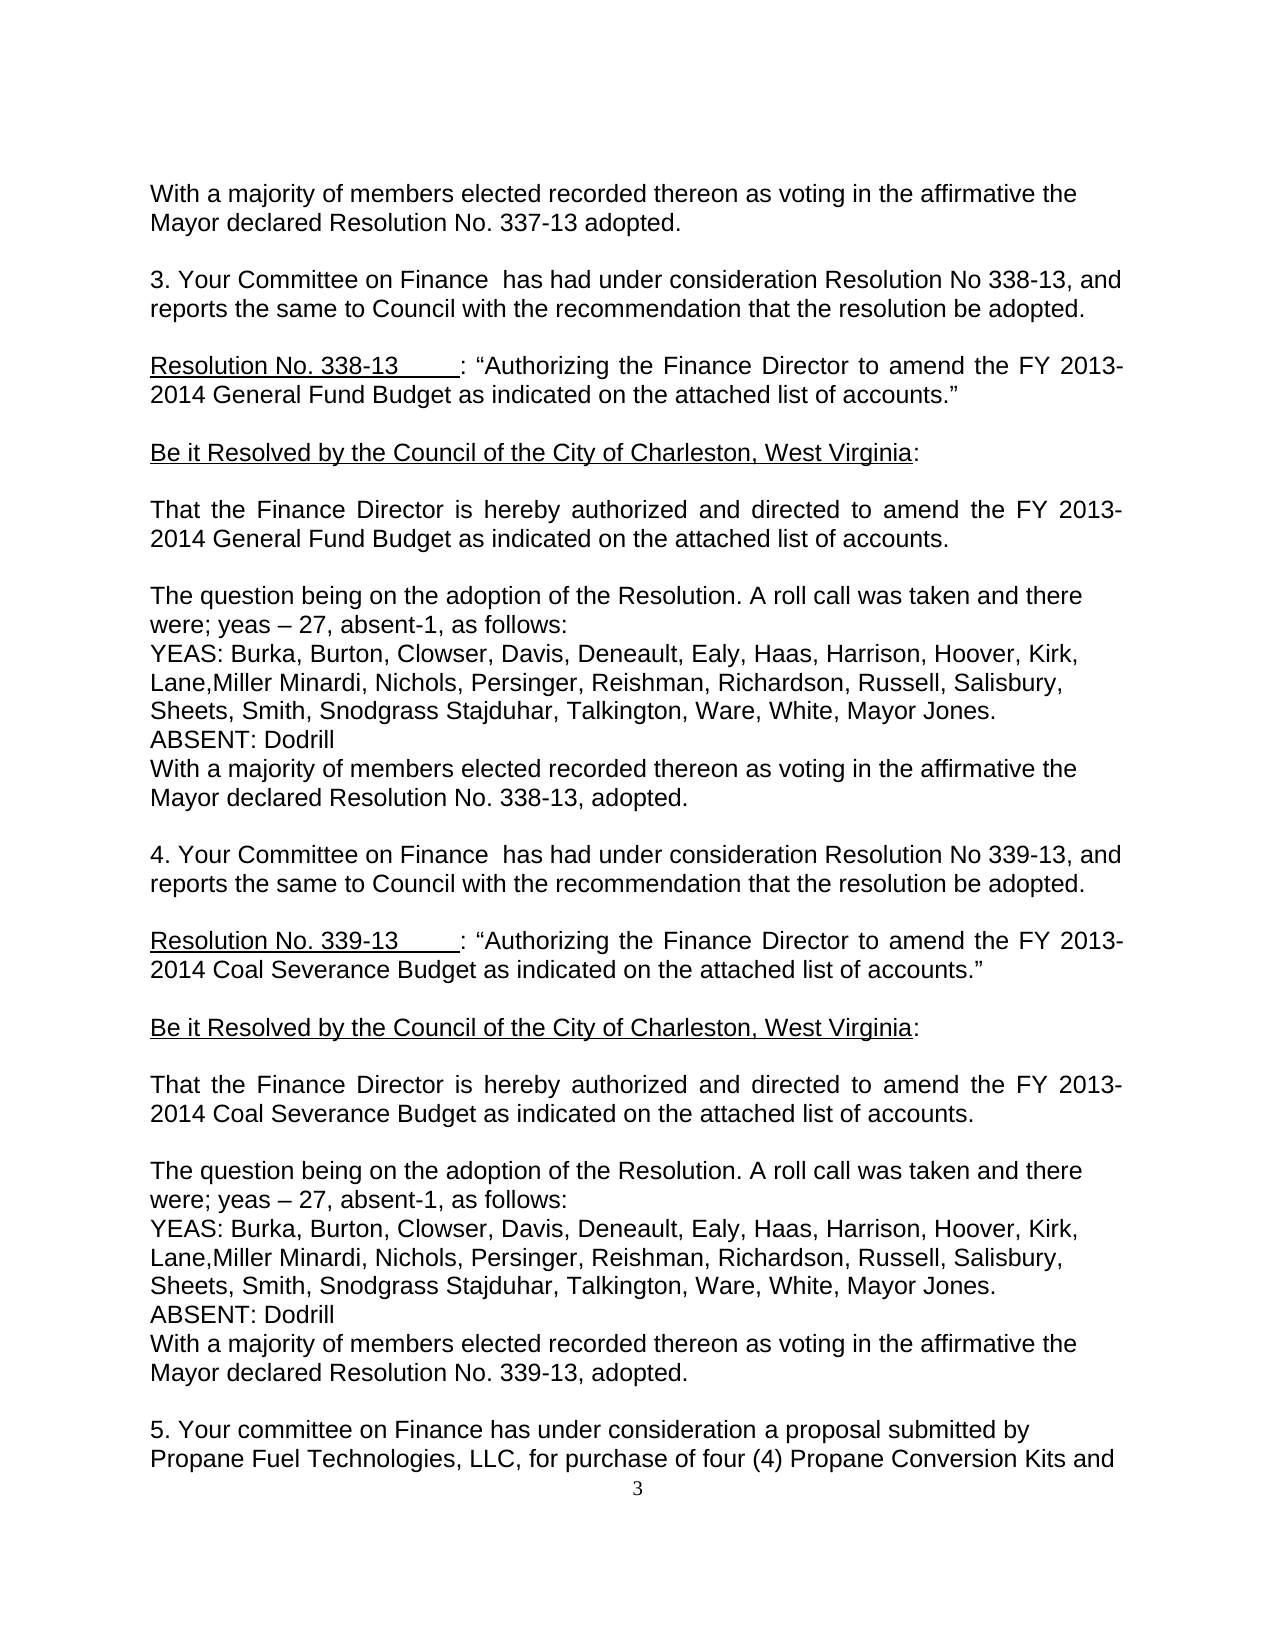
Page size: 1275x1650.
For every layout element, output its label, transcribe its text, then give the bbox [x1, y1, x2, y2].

text With a majority of members elected recorded thereon as voting in the affirmative the Mayor declared Resolution No. 339-13, adopted. [150, 1329, 1125, 1386]
text The question being on the adoption of the Resolution. A roll call was taken and there were; yeas – 27, absent-1, as follows: [150, 581, 1125, 639]
text YEAS: Burka, Burton, Clowser, Davis, Deneault, Ealy, Haas, Harrison, Hoover, Kirk, Lane,Miller Minardi, Nichols, Persinger, Reishman, Richardson, Russell, Salisbury, Sheets, Smith, Snodgrass Stajduhar, Talkington, Ware, White, Mayor Jones. [150, 1214, 1125, 1300]
text That the Finance Director is hereby authorized and directed to amend the FY 2013-2014 Coal Severance Budget as indicated on the attached list of accounts. [150, 1070, 1125, 1127]
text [150, 1415, 1125, 1472]
text Resolution No. 339-13 : “Authorizing the Finance Director to amend the FY 2013-2014 Coal Severance Budget as indicated on the attached list of accounts.” [150, 926, 1125, 984]
text 3. Your Committee on Finance has had under consideration Resolution No 338-13, and reports the same to Council with the recommendation that the resolution be adopted. [150, 265, 1125, 322]
text The question being on the adoption of the Resolution. A roll call was taken and there were; yeas – 27, absent-1, as follows: [150, 1156, 1125, 1214]
text YEAS: Burka, Burton, Clowser, Davis, Deneault, Ealy, Haas, Harrison, Hoover, Kirk, Lane,Miller Minardi, Nichols, Persinger, Reishman, Richardson, Russell, Salisbury, Sheets, Smith, Snodgrass Stajduhar, Talkington, Ware, White, Mayor Jones. [150, 639, 1125, 725]
text Be it Resolved by the Council of the City of Charleston, West Virginia: [150, 437, 1125, 466]
text That the Finance Director is hereby authorized and directed to amend the FY 2013-2014 General Fund Budget as indicated on the attached list of accounts. [150, 495, 1125, 552]
text ABSENT: Dodrill [150, 1300, 1125, 1329]
text ABSENT: Dodrill [150, 725, 1125, 754]
text Be it Resolved by the Council of the City of Charleston, West Virginia: [150, 1012, 1125, 1041]
text With a majority of members elected recorded thereon as voting in the affirmative the Mayor declared Resolution No. 338-13, adopted. [150, 754, 1125, 811]
text 4. Your Committee on Finance has had under consideration Resolution No 339-13, and reports the same to Council with the recommendation that the resolution be adopted. [150, 840, 1125, 897]
text With a majority of members elected recorded thereon as voting in the affirmative the Mayor declared Resolution No. 337-13 adopted. [150, 179, 1125, 236]
text Resolution No. 338-13 : “Authorizing the Finance Director to amend the FY 2013-2014 General Fund Budget as indicated on the attached list of accounts.” [150, 351, 1125, 409]
